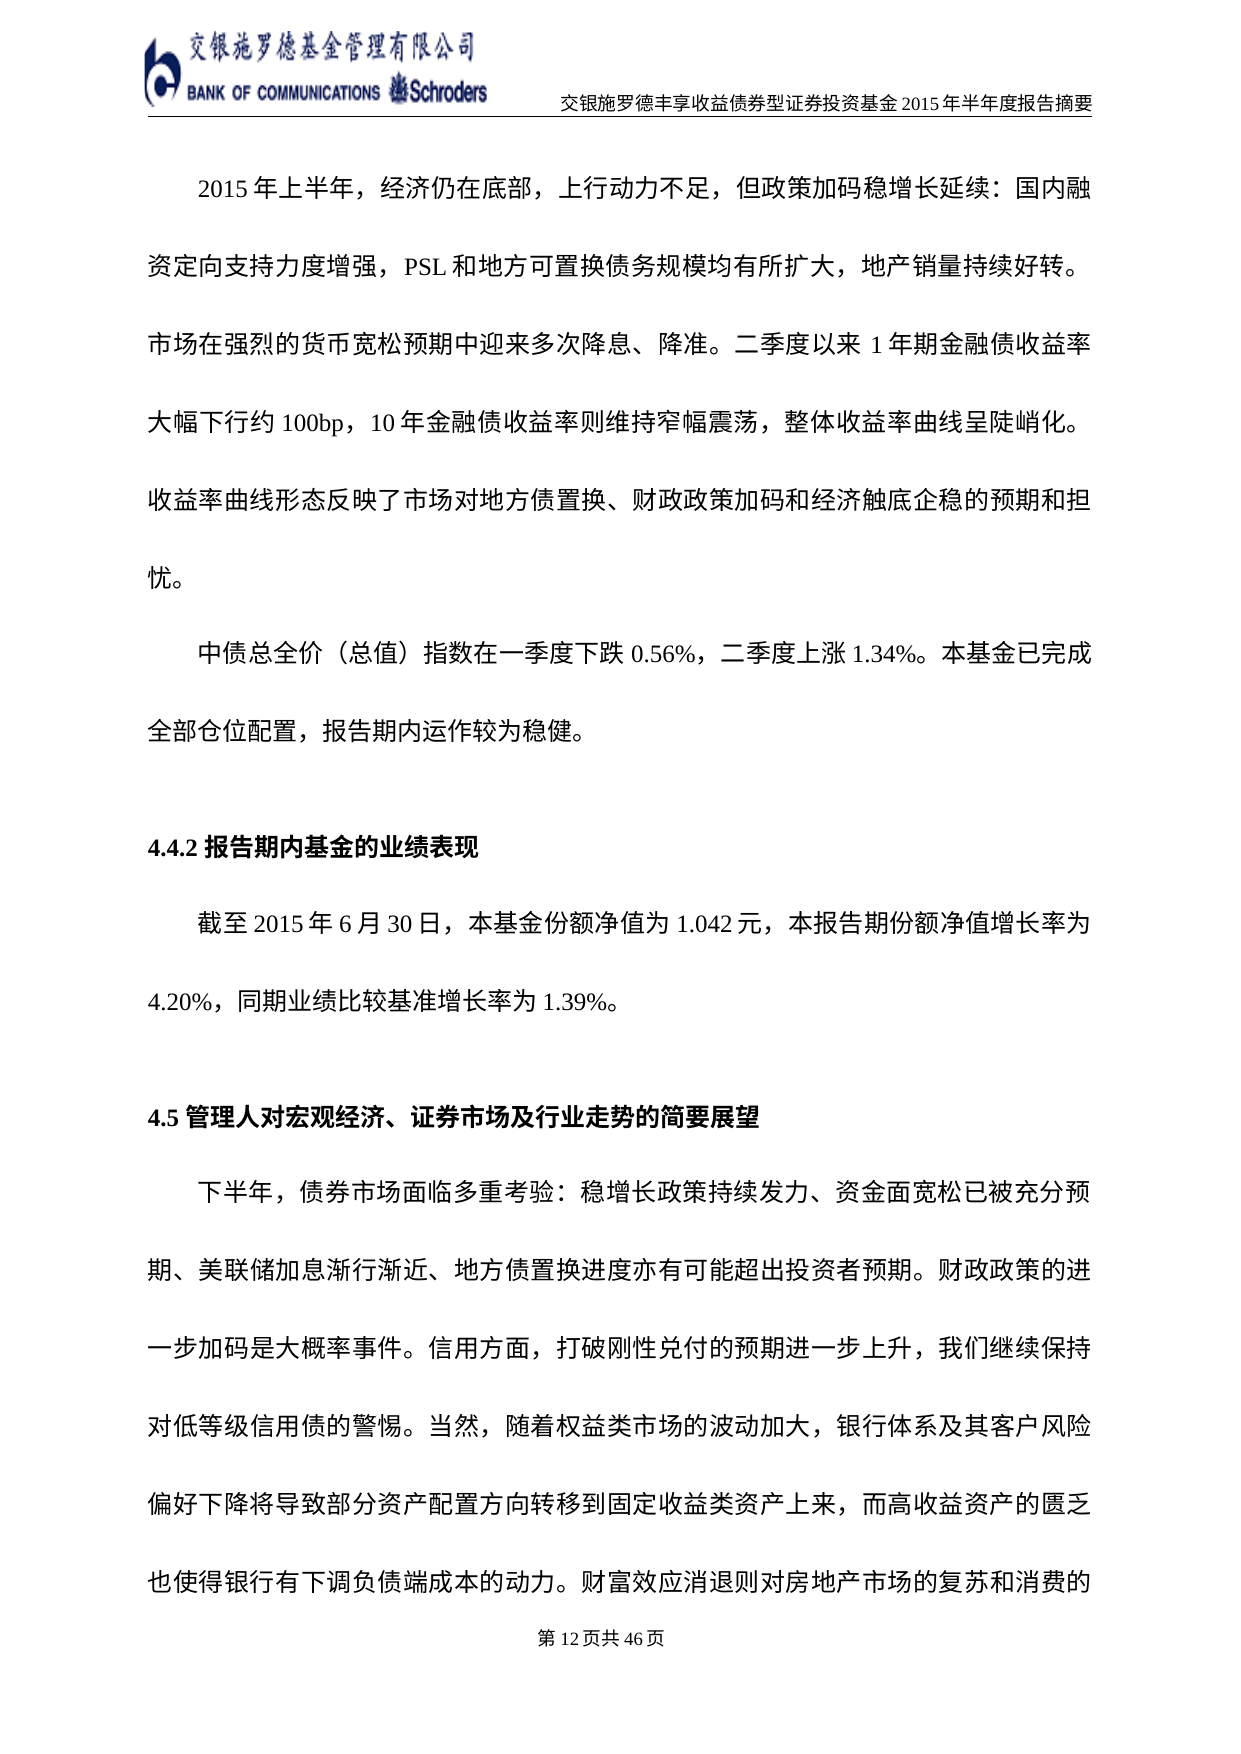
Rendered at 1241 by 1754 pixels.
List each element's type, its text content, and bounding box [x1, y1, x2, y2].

text 中债总全价（总值）指数在一季度下跌0.56%，二季度上涨1.34%。本基金已完成全部仓位配置，报告期内运作较为稳健。 [148, 619, 1092, 762]
picture [144, 31, 487, 107]
text 4.4.2 报告期内基金的业绩表现 [148, 813, 1092, 878]
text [148, 1158, 1092, 1613]
subtitle 4.5 管理人对宏观经济、证券市场及行业走势的简要展望 [148, 1083, 1092, 1148]
text 2015年上半年，经济仍在底部，上行动力不足，但政策加码稳增长延续：国内融资定向支持力度增强，PSL和地方可置换债务规模均有所扩大，地产销量持续好转。市场在强烈的货币宽松预期中迎来多次降息、降准。二季度以来1年期金融债收益率大幅下行约100bp，10年金融债收益率则维持窄幅震荡，整体收益率曲线呈陡峭化。收益率曲线形态反映了市场对地方债置换、财政政策加码和经济触底企稳的预期和担忧。 [148, 154, 1092, 609]
text 截至2015年6月30日，本基金份额净值为1.042元，本报告期份额净值增长率为4.20%，同期业绩比较基准增长率为1.39%。 [148, 889, 1092, 1032]
